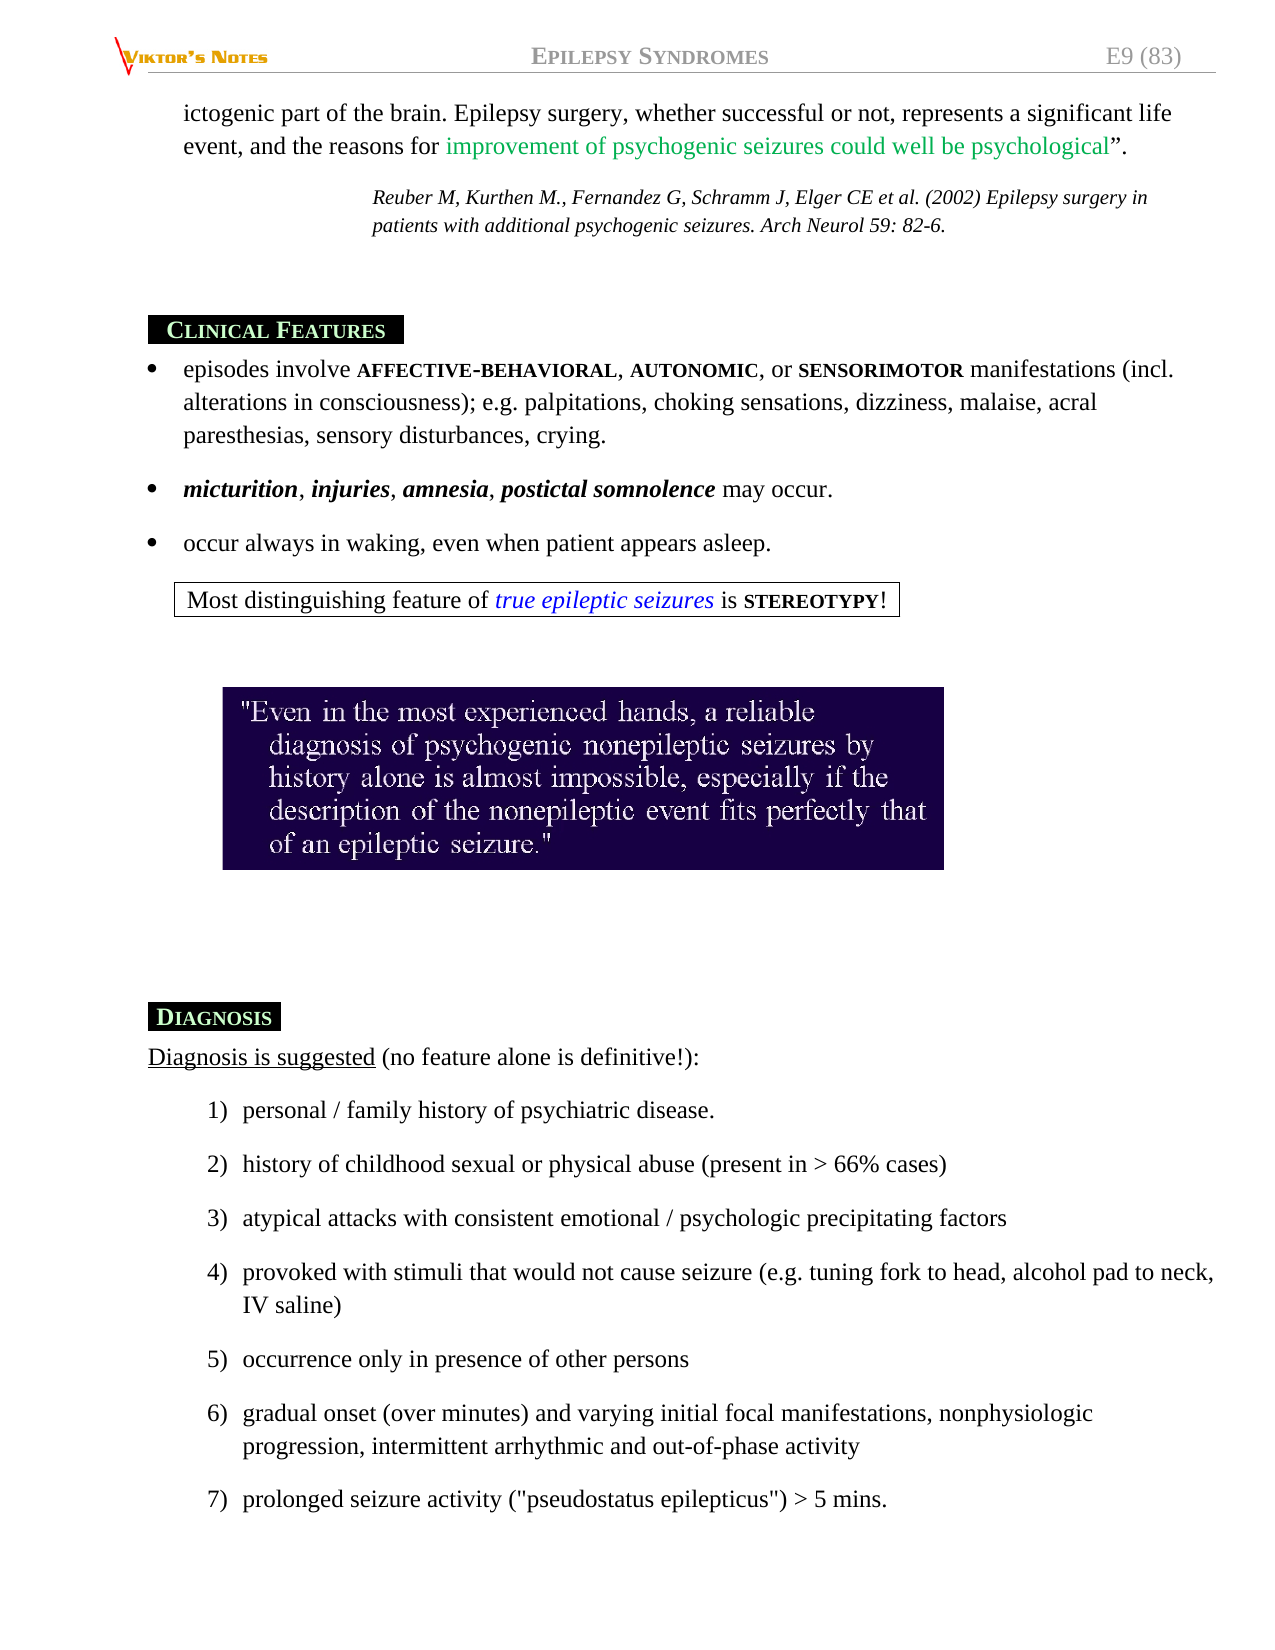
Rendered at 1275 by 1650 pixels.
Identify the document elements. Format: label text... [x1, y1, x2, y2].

list atypical attacks with consistent emotional / psychologic precipitating factors [207, 1203, 1216, 1232]
list gradual onset (over minutes) and varying initial focal manifestations, nonphysiologic progression, intermittent arrhythmic and out-of-phase activity [207, 1398, 1216, 1459]
text Reuber M, Kurthen M., Fernandez G, Schramm J, Elger CE et al. (2002) Epilepsy surgery in patients with additional psychogenic seizures. Arch Neurol 59: 82-6. [372, 185, 1216, 237]
list micturition, injuries, amnesia, postictal somnolence may occur. [148, 474, 1216, 503]
list occur always in waking, even when patient appears asleep. [148, 528, 1216, 557]
list occurrence only in presence of other persons [207, 1344, 1216, 1373]
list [148, 98, 1216, 160]
text Clinical Features [148, 315, 404, 344]
text Most distinguishing feature of true epileptic seizures is stereotypy! [175, 583, 899, 616]
list personal / family history of psychiatric disease. [207, 1095, 1216, 1124]
list history of childhood sexual or physical abuse (present in > 66% cases) [207, 1149, 1216, 1178]
picture [112, 37, 269, 78]
text Diagnosis is suggested (no feature alone is definitive!): [148, 1042, 1216, 1070]
text Diagnosis [148, 1002, 281, 1031]
list episodes involve affective-behavioral, autonomic, or sensorimotor manifestations (incl. alterations in consciousness); e.g. palpitations, choking sensations, dizziness, malaise, acral paresthesias, sensory disturbances, crying. [148, 354, 1216, 449]
list provoked with stimuli that would not cause seizure (e.g. tuning fork to head, alcohol pad to neck, IV saline) [207, 1257, 1216, 1319]
list prolonged seizure activity ("pseudostatus epilepticus") > 5 mins. [207, 1484, 1216, 1513]
picture [222, 687, 944, 870]
